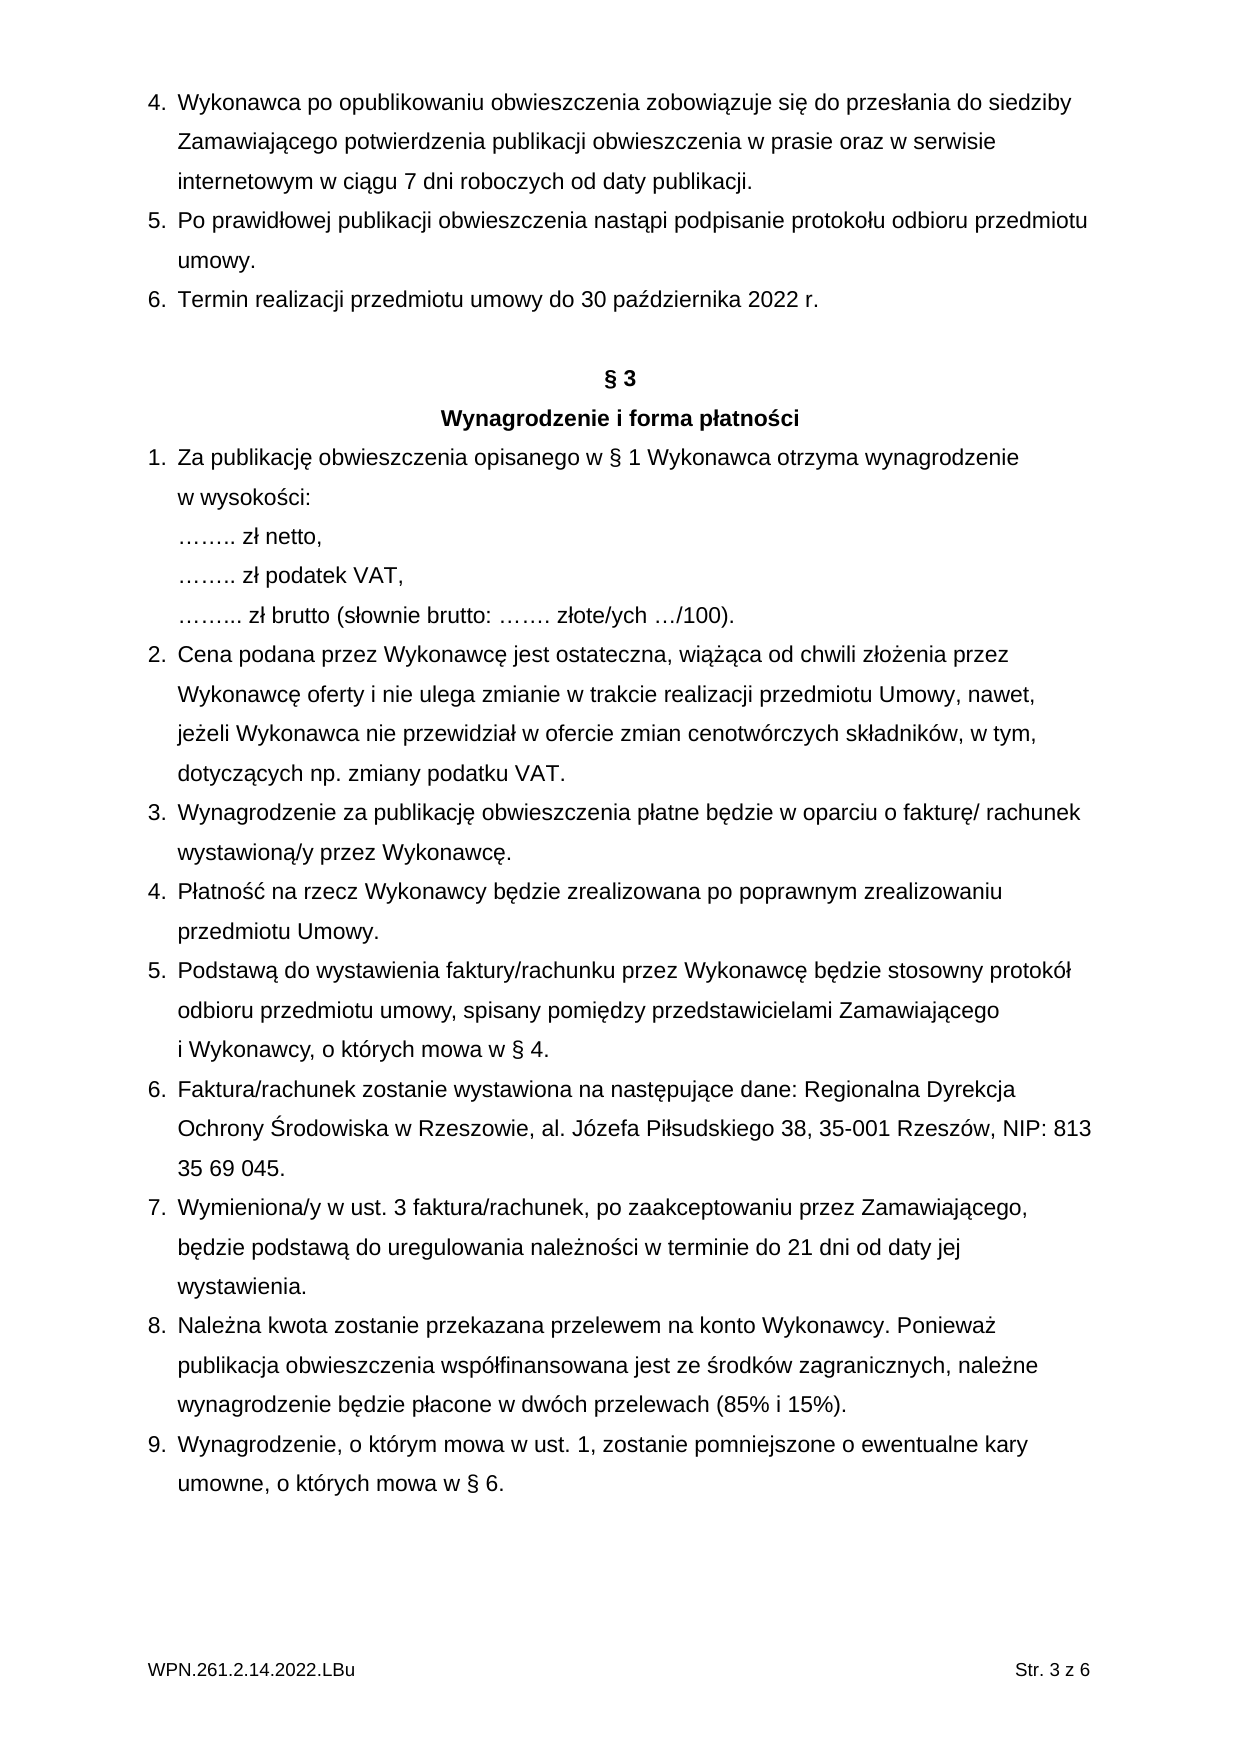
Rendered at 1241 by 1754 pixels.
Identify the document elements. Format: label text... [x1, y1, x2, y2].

list Wynagrodzenie za publikację obwieszczenia płatne będzie w oparciu o fakturę/ rachunek wystawioną/y przez Wykonawcę. [148, 799, 1092, 865]
text dotyczących np. zmiany podatku VAT. [177, 760, 1092, 786]
list Cena podana przez Wykonawcę jest ostateczna, wiążąca od chwili złożenia przez Wykonawcę oferty i nie ulega zmianie w trakcie realizacji przedmiotu Umowy, nawet, jeżeli Wykonawca nie przewidział w ofercie zmian cenotwórczych składników, w tym, [148, 641, 1092, 747]
list Za publikację obwieszczenia opisanego w § 1 Wykonawca otrzyma wynagrodzenie w wysokości: [148, 444, 1092, 510]
list Wymieniona/y w ust. 3 faktura/rachunek, po zaakceptowaniu przez Zamawiającego, będzie podstawą do uregulowania należności w terminie do 21 dni od daty jej wystawienia. [148, 1194, 1092, 1299]
list Po prawidłowej publikacji obwieszczenia nastąpi podpisanie protokołu odbioru przedmiotu umowy. [148, 207, 1092, 273]
list Płatność na rzecz Wykonawcy będzie zrealizowana po poprawnym zrealizowaniu przedmiotu Umowy. [148, 878, 1092, 944]
list Podstawą do wystawienia faktury/rachunku przez Wykonawcę będzie stosowny protokół odbioru przedmiotu umowy, spisany pomiędzy przedstawicielami Zamawiającego i Wykonawcy, o których mowa w § 4. [148, 957, 1092, 1062]
list Termin realizacji przedmiotu umowy do 30 października 2022 r. [148, 286, 1092, 312]
list Faktura/rachunek zostanie wystawiona na następujące dane: Regionalna Dyrekcja Ochrony Środowiska w Rzeszowie, al. Józefa Piłsudskiego 38, 35-001 Rzeszów, NIP: 813 35 69 045. [148, 1076, 1092, 1181]
text § 3 [148, 365, 1092, 391]
list Wynagrodzenie, o którym mowa w ust. 1, zostanie pomniejszone o ewentualne kary umowne, o których mowa w § 6. [148, 1431, 1092, 1497]
list Wykonawca po opublikowaniu obwieszczenia zobowiązuje się do przesłania do siedziby Zamawiającego potwierdzenia publikacji obwieszczenia w prasie oraz w serwisie internetowym w ciągu 7 dni roboczych od daty publikacji. [148, 89, 1092, 194]
text …….. zł podatek VAT, [177, 562, 1092, 589]
text …….. zł netto, [177, 523, 1092, 549]
text Wynagrodzenie i forma płatności [148, 404, 1092, 431]
list Należna kwota zostanie przekazana przelewem na konto Wykonawcy. Ponieważ publikacja obwieszczenia współfinansowana jest ze środków zagranicznych, należne wynagrodzenie będzie płacone w dwóch przelewach (85% i 15%). [148, 1312, 1092, 1418]
text ……... zł brutto (słownie brutto: ……. złote/ych …/100). [148, 602, 1092, 628]
